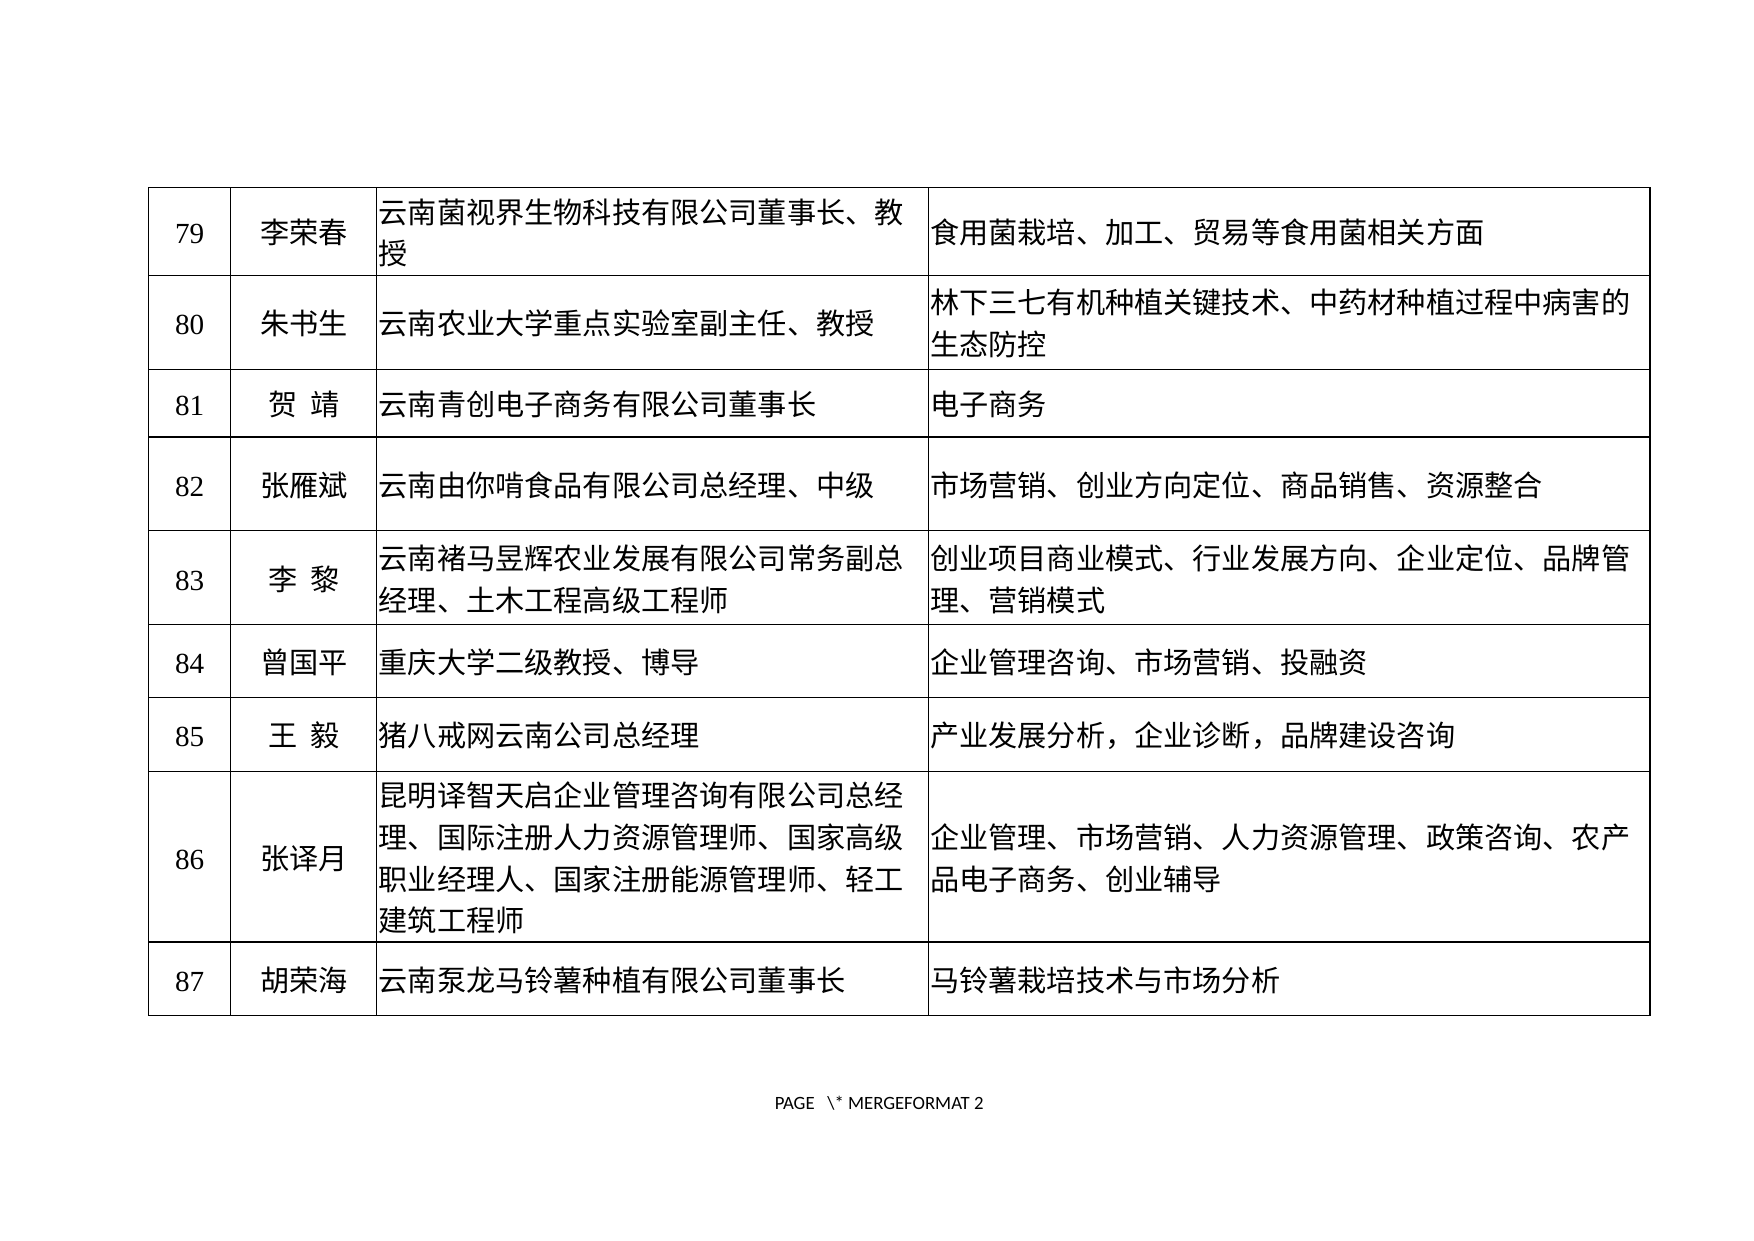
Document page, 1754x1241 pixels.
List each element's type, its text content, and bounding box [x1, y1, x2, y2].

table_cell 胡荣海 [231, 943, 376, 1014]
table_cell 林下三七有机种植关键技术、中药材种植过程中病害的生态防控 [929, 276, 1649, 368]
table_cell 企业管理咨询、市场营销、投融资 [929, 625, 1649, 697]
table_cell 李荣春 [231, 188, 376, 275]
table_cell 84 [149, 625, 230, 697]
table_cell 80 [149, 276, 230, 368]
table_cell 产业发展分析，企业诊断，品牌建设咨询 [929, 698, 1649, 771]
table_cell 82 [149, 438, 230, 530]
table_cell 张雁斌 [231, 438, 376, 530]
table_cell 昆明译智天启企业管理咨询有限公司总经理、国际注册人力资源管理师、国家高级职业经理人、国家注册能源管理师、轻工建筑工程师 [377, 772, 928, 941]
table_cell 云南菌视界生物科技有限公司董事长、教授 [377, 188, 928, 275]
table_cell 王 毅 [231, 698, 376, 771]
table_cell 张译月 [231, 772, 376, 941]
table_cell 85 [149, 698, 230, 771]
table_cell 创业项目商业模式、行业发展方向、企业定位、品牌管理、营销模式 [929, 531, 1649, 624]
table_cell 朱书生 [231, 276, 376, 368]
table_cell 云南青创电子商务有限公司董事长 [377, 370, 928, 436]
table_cell 86 [149, 772, 230, 941]
table_cell 云南泵龙马铃薯种植有限公司董事长 [377, 943, 928, 1014]
table_cell 云南由你啃食品有限公司总经理、中级 [377, 438, 928, 530]
table_cell 云南农业大学重点实验室副主任、教授 [377, 276, 928, 368]
table_cell 市场营销、创业方向定位、商品销售、资源整合 [929, 438, 1649, 530]
table_cell 食用菌栽培、加工、贸易等食用菌相关方面 [929, 188, 1649, 275]
table_cell 79 [149, 188, 230, 275]
table_cell 马铃薯栽培技术与市场分析 [929, 943, 1649, 1014]
table_cell 猪八戒网云南公司总经理 [377, 698, 928, 771]
table_cell 李 黎 [231, 531, 376, 624]
table_cell 曾国平 [231, 625, 376, 697]
table_cell 企业管理、市场营销、人力资源管理、政策咨询、农产品电子商务、创业辅导 [929, 772, 1649, 941]
table_cell 81 [149, 370, 230, 436]
table_cell 重庆大学二级教授、博导 [377, 625, 928, 697]
table_cell 83 [149, 531, 230, 624]
table_cell 电子商务 [929, 370, 1649, 436]
table_cell 87 [149, 943, 230, 1014]
table_cell 贺 靖 [231, 370, 376, 436]
table_cell 云南褚马昱辉农业发展有限公司常务副总经理、土木工程高级工程师 [377, 531, 928, 624]
